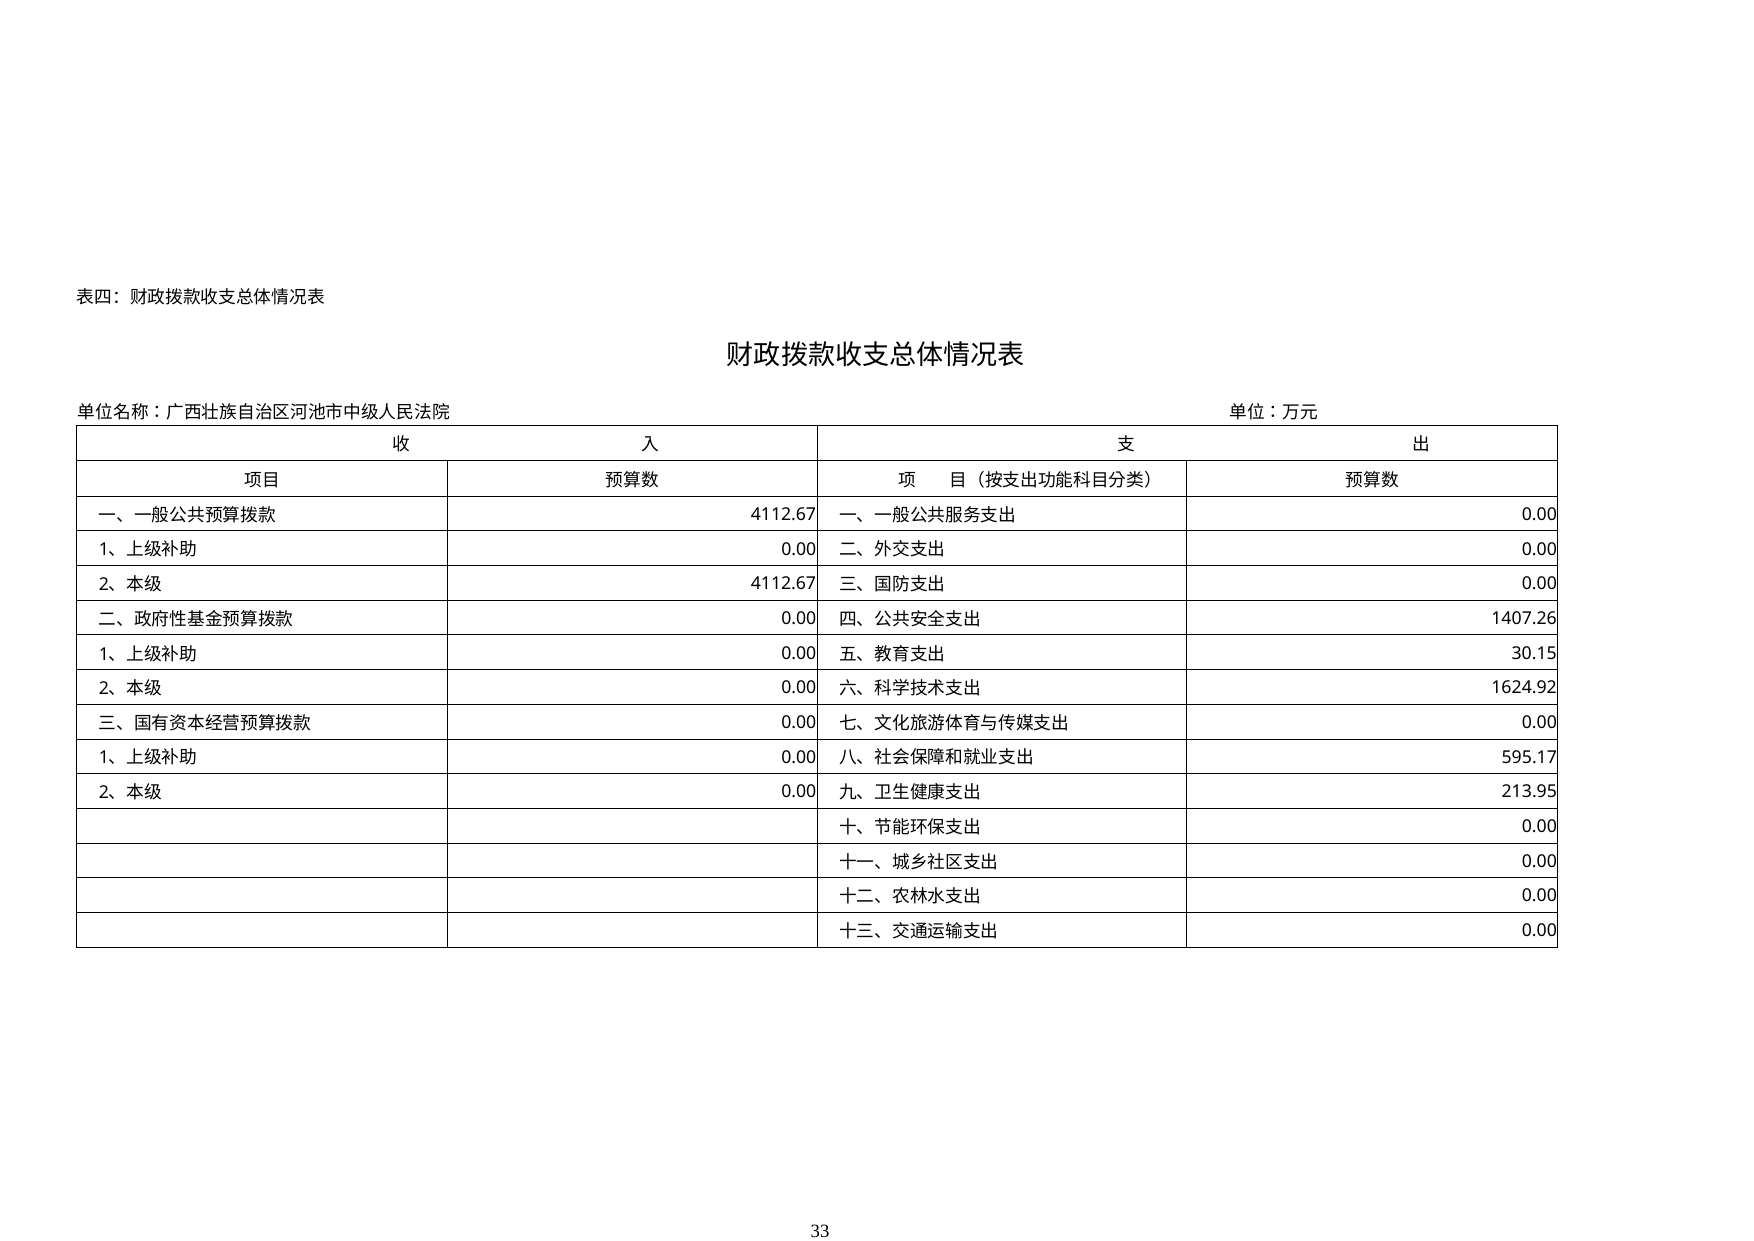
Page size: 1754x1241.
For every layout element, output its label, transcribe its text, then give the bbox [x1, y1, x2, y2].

table_cell 0.00 [448, 531, 817, 565]
table_cell 十一、城乡社区支出 [818, 844, 1186, 877]
table_cell 0.00 [1187, 705, 1557, 738]
table_cell 0.00 [1187, 566, 1557, 600]
table_cell 五、教育支出 [818, 635, 1186, 669]
table_header 单位名称：广西壮族自治区河池市中级人民法院 [77, 398, 1186, 425]
table_cell 出 [1186, 426, 1557, 460]
table_cell 4112.67 [448, 566, 817, 600]
table_cell 0.00 [1187, 809, 1557, 842]
table_cell 0.00 [1187, 497, 1557, 530]
table_cell [448, 878, 817, 912]
table_cell 0.00 [448, 774, 817, 808]
table_cell 十、节能环保支出 [818, 809, 1186, 842]
table_cell 三、国有资本经营预算拨款 [77, 705, 447, 738]
table_cell 0.00 [448, 670, 817, 704]
table_cell 0.00 [448, 601, 817, 634]
table_cell 0.00 [1187, 878, 1557, 912]
table_cell 0.00 [1187, 913, 1557, 947]
table_cell [77, 844, 447, 877]
table_cell 项 目（按支出功能科目分类） [818, 461, 1186, 496]
table_cell 七、文化旅游体育与传媒支出 [818, 705, 1186, 738]
table_cell 预算数 [448, 461, 817, 496]
table_cell 0.00 [1187, 844, 1557, 877]
table_cell 八、社会保障和就业支出 [818, 740, 1186, 773]
table_cell 1407.26 [1187, 601, 1557, 634]
table_cell 六、科学技术支出 [818, 670, 1186, 704]
table_cell 九、卫生健康支出 [818, 774, 1186, 808]
table_cell 支 [818, 426, 1186, 460]
table_cell 一、一般公共服务支出 [818, 497, 1186, 530]
table_cell 0.00 [1187, 531, 1557, 565]
table_cell 项目 [77, 461, 447, 496]
table_cell 2、本级 [77, 566, 447, 600]
table_cell 入 [447, 426, 817, 460]
table_cell 1、上级补助 [77, 531, 447, 565]
table_cell [448, 844, 817, 877]
table_cell 213.95 [1187, 774, 1557, 808]
table_cell 1624.92 [1187, 670, 1557, 704]
table_cell 2、本级 [77, 774, 447, 808]
table_cell 1、上级补助 [77, 740, 447, 773]
table_cell 4112.67 [448, 497, 817, 530]
table_cell 收 [355, 426, 447, 460]
table_cell 0.00 [448, 635, 817, 669]
table_cell 1、上级补助 [77, 635, 447, 669]
table_cell [448, 809, 817, 842]
table_cell 十二、农林水支出 [818, 878, 1186, 912]
table_cell [448, 913, 817, 947]
table_cell [77, 809, 447, 842]
table_cell [77, 878, 447, 912]
subtitle 财政拨款收支总体情况表 [77, 333, 1674, 373]
table_cell 0.00 [448, 740, 817, 773]
table_cell 2、本级 [77, 670, 447, 704]
table_cell 三、国防支出 [818, 566, 1186, 600]
table_cell 四、公共安全支出 [818, 601, 1186, 634]
table_cell 预算数 [1187, 461, 1557, 496]
table_cell 二、政府性基金预算拨款 [77, 601, 447, 634]
table_cell 一、一般公共预算拨款 [77, 497, 447, 530]
subtitle 表四：财政拨款收支总体情况表 [77, 283, 1674, 308]
table_cell 0.00 [448, 705, 817, 738]
table_header 单位：万元 [1186, 398, 1558, 425]
table_cell 十三、交通运输支出 [818, 913, 1186, 947]
table_cell 二、外交支出 [818, 531, 1186, 565]
table_cell 595.17 [1187, 740, 1557, 773]
table_cell [77, 426, 355, 460]
table_cell [77, 913, 447, 947]
table_cell 30.15 [1187, 635, 1557, 669]
